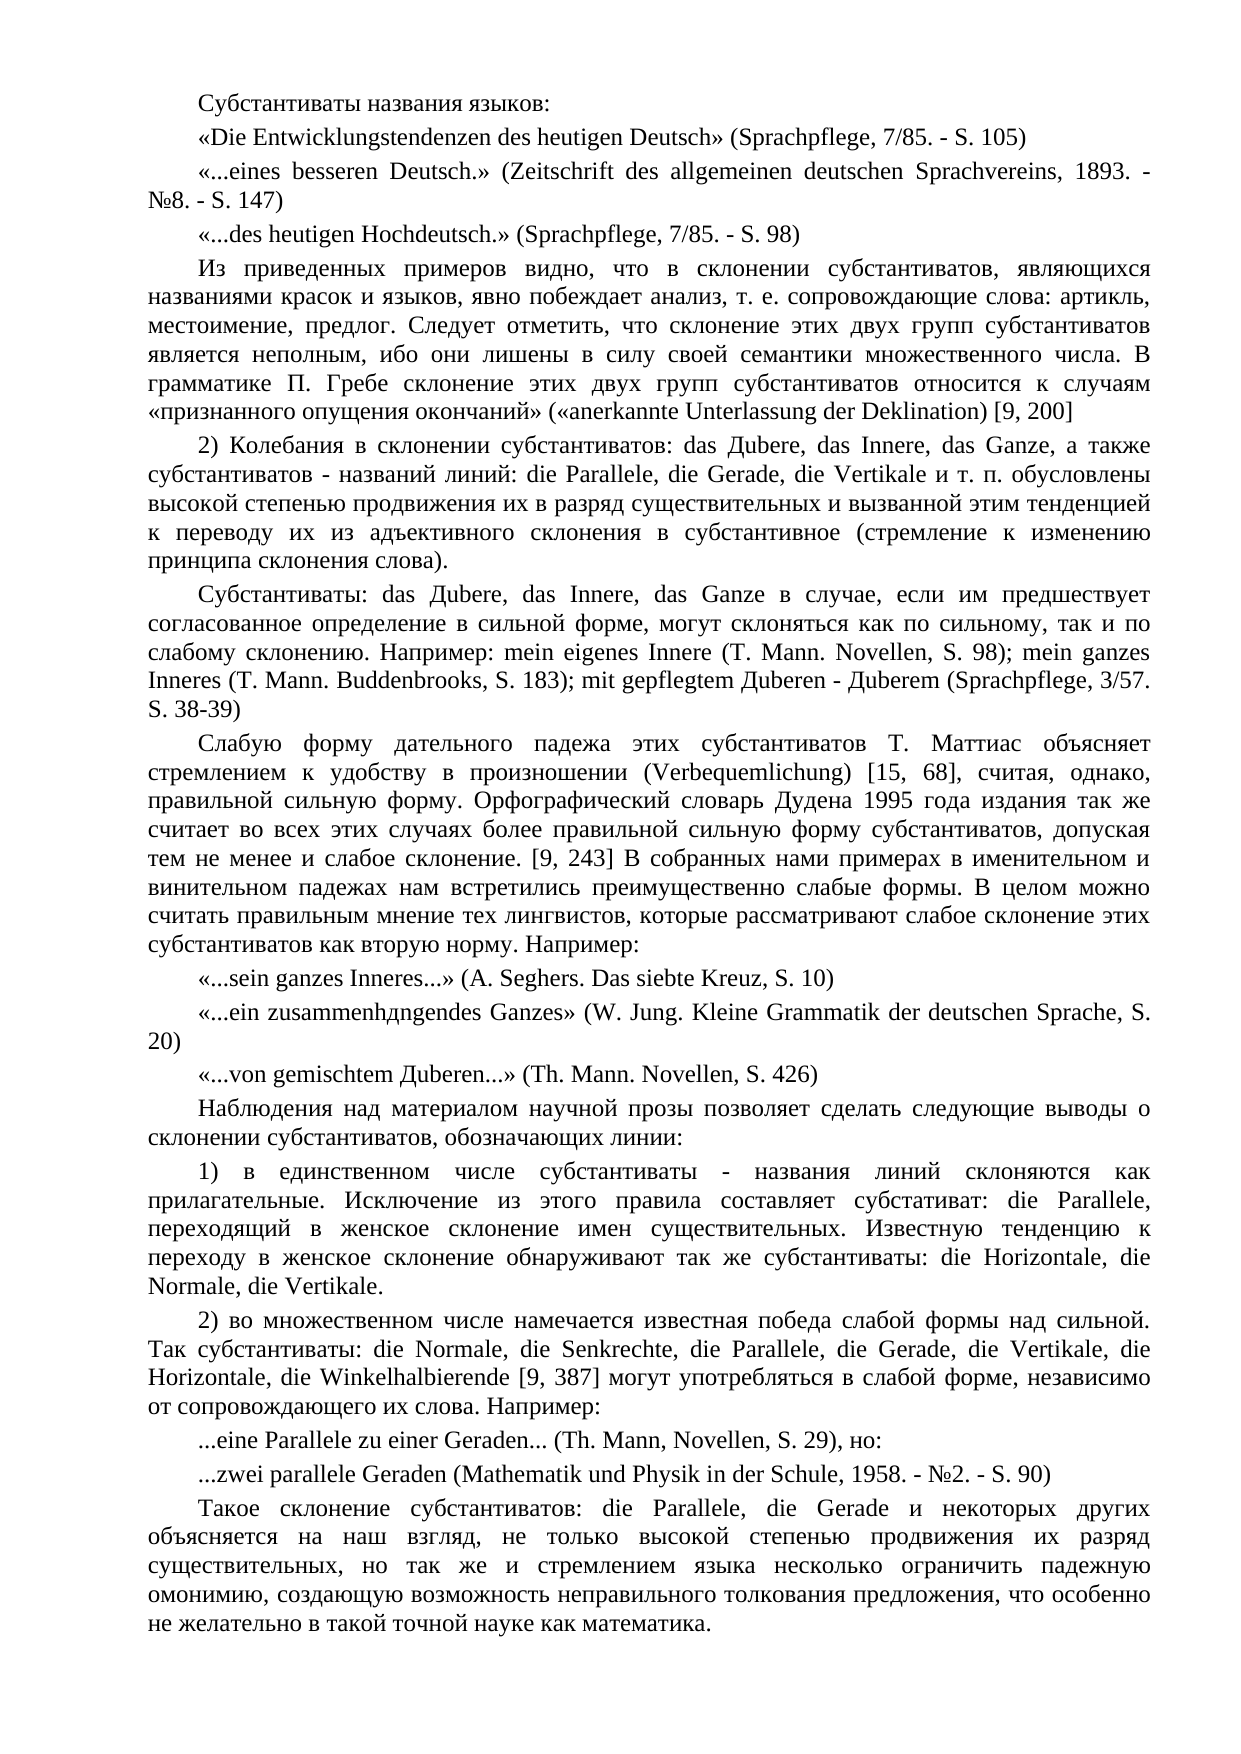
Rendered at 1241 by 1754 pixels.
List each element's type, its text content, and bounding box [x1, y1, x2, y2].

text Субстантиваты: das Дubere, das Innere, das Ganze в случае, если им предшествует согласованное определение в сильной форме, могут склоняться как по сильному, так и по слабому склонению. Например: mein eigenes Innere (T. Mann. Novellen, S. 98); mein ganzes Inneres (T. Mann. Buddenbrooks, S. 183); mit gepflegtem Дuberen - Дuberem (Sprachpflege, 3/57. S. 38-39) [148, 579, 1152, 723]
text Наблюдения над материалом научной прозы позволяет сделать следующие выводы о склонении субстантиватов, обозначающих линии: [148, 1093, 1152, 1151]
text 2) Колебания в склонении субстантиватов: das Дubere, das Innere, das Ganze, а также субстантиватов - названий линий: die Parallele, die Gerade, die Vertikale и т. п. обусловлены высокой степенью продвижения их в разряд существительных и вызванной этим тенденцией к переводу их из адъективного склонения в субстантивное (стремление к изменению принципа склонения слова). [148, 430, 1152, 574]
text «...des heutigen Hochdeutsch.» (Sprachpflege, 7/85. - S. 98) [148, 219, 1152, 248]
text Такое склонение субстантиватов: die Parallele, die Gerade и некоторых других объясняется на наш взгляд, не только высокой степенью продвижения их разряд существительных, но так же и стремлением языка несколько ограничить падежную омонимию, создающую возможность неправильного толкования предложения, что особенно не желательно в такой точной науке как математика. [148, 1493, 1152, 1636]
text «...eines besseren Deutsch.» (Zeitschrift des allgemeinen deutschen Sprachvereins, 1893. - №8. - S. 147) [148, 156, 1152, 214]
text Из приведенных примеров видно, что в склонении субстантиватов, являющихся названиями красок и языков, явно побеждает анализ, т. е. сопровождающие слова: артикль, местоимение, предлог. Следует отметить, что склонение этих двух групп субстантиватов является неполным, ибо они лишены в силу своей семантики множественного числа. В грамматике П. Гребе склонение этих двух групп субстантиватов относится к случаям «признанного опущения окончаний» («anerkannte Unterlassung der Deklination) [9, 200] [148, 253, 1152, 425]
text «...ein zusammenhдngendes Ganzes» (W. Jung. Kleine Grammatik der deutschen Sprache, S. 20) [148, 997, 1152, 1054]
text ...zwei parallele Geraden (Mathematik und Physik in der Schule, 1958. - №2. - S. 90) [148, 1459, 1152, 1488]
text «...von gemischtem Дuberen...» (Th. Mann. Novellen, S. 426) [148, 1059, 1152, 1088]
text Слабую форму дательного падежа этих субстантиватов Т. Маттиас объясняет стремлением к удобству в произношении (Verbequemlichung) [15, 68], считая, однако, правильной сильную форму. Орфографический словарь Дудена 1995 года издания так же считает во всех этих случаях более правильной сильную форму субстантиватов, допуская тем не менее и слабое склонение. [9, 243] В собранных нами примерах в именительном и винительном падежах нам встретились преимущественно слабые формы. В целом можно считать правильным мнение тех лингвистов, которые рассматривают слабое склонение этих субстантиватов как вторую норму. Например: [148, 728, 1152, 958]
text Субстантиваты названия языков: [148, 88, 1152, 117]
text ...eine Parallele zu einer Geraden... (Th. Mann, Novellen, S. 29), но: [148, 1425, 1152, 1454]
text 1) в единственном числе субстантиваты - названия линий склоняются как прилагательные. Исключение из этого правила составляет субстативат: die Parallele, переходящий в женское склонение имен существительных. Известную тенденцию к переходу в женское склонение обнаруживают так же субстантиваты: die Horizontale, die Normale, die Vertikale. [148, 1156, 1152, 1300]
text «...sein ganzes Inneres...» (A. Seghers. Das siebte Kreuz, S. 10) [148, 963, 1152, 992]
text 2) во множественном числе намечается известная победа слабой формы над сильной. Так субстантиваты: die Normale, die Senkrechte, die Parallele, die Gerade, die Vertikale, die Horizontale, die Winkelhalbierende [9, 387] могут употребляться в слабой форме, независимо от сопровождающего их слова. Например: [148, 1305, 1152, 1420]
text «Die Entwicklungstendenzen des heutigen Deutsch» (Sprachpflege, 7/85. - S. 105) [148, 122, 1152, 151]
